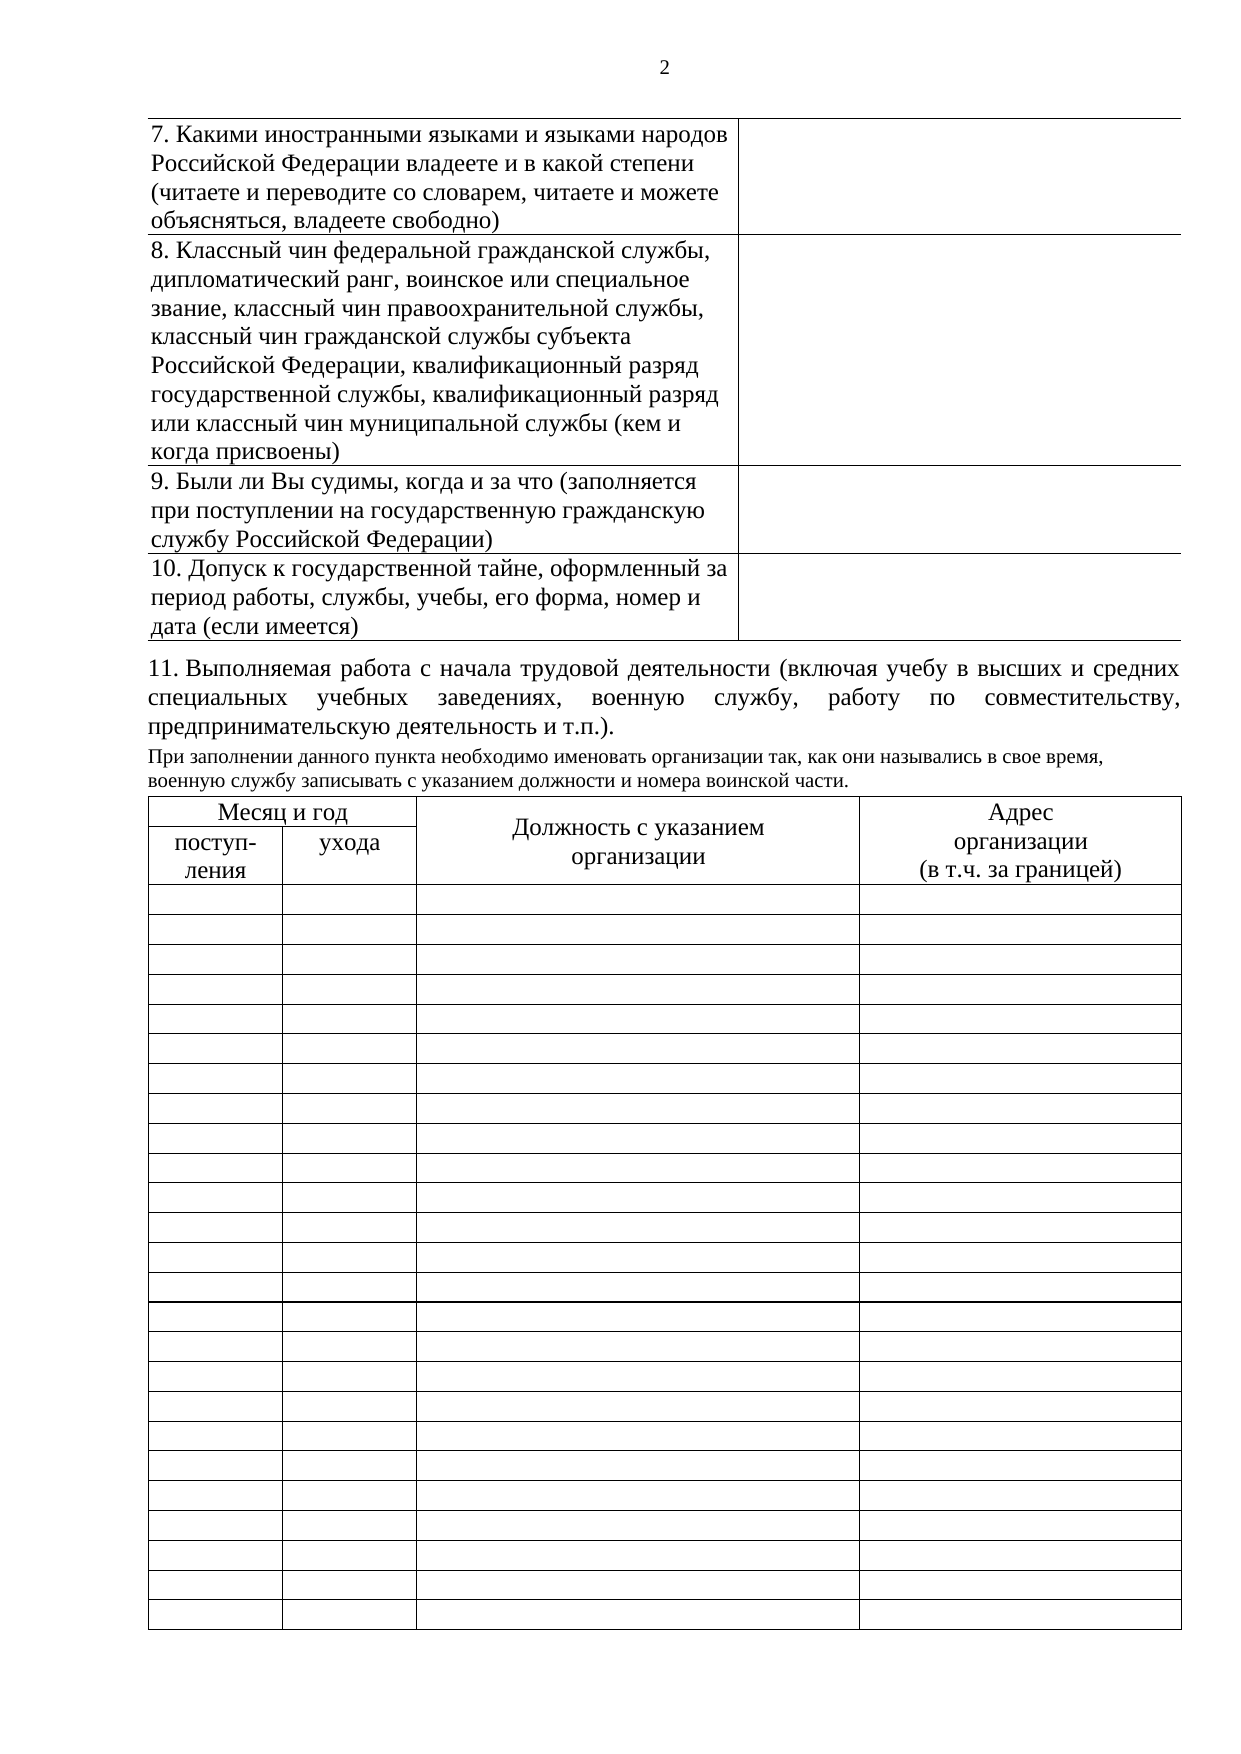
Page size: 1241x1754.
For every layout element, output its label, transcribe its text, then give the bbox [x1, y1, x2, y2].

table_header Адрес организации (в т.ч. за границей) [860, 797, 1181, 884]
table_cell [417, 1154, 859, 1182]
table_cell [149, 1541, 282, 1569]
table_cell [149, 1511, 282, 1540]
table_cell [149, 1213, 282, 1242]
table_cell [149, 1451, 282, 1480]
table_cell [283, 1183, 416, 1212]
table_cell [283, 1124, 416, 1152]
table_cell [283, 975, 416, 1003]
table_header Месяц и год [149, 797, 416, 826]
table_cell [283, 1154, 416, 1182]
table_cell [149, 915, 282, 944]
table_cell [149, 1064, 282, 1093]
table_cell [739, 554, 1181, 640]
table_cell [860, 1332, 1181, 1361]
table_cell [860, 1154, 1181, 1182]
table_cell [149, 1243, 282, 1272]
table_cell [283, 1303, 416, 1331]
table_cell 8. Классный чин федеральной гражданской службы, дипломатический ранг, воинское или специальное звание, классный чин правоохранительной службы, классный чин гражданской службы субъекта Российской Федерации, квалификационный разряд государственной службы, квалификационный разряд или классный чин муниципальной службы (кем и когда присвоены) [148, 235, 738, 465]
table_cell [417, 1571, 859, 1599]
table_cell [149, 1362, 282, 1391]
table_cell [860, 1124, 1181, 1152]
table_cell [860, 1451, 1181, 1480]
table_cell [149, 1481, 282, 1510]
table_cell [860, 1303, 1181, 1331]
table_cell [860, 945, 1181, 974]
table_cell поступления [149, 827, 282, 884]
table_cell [739, 235, 1181, 465]
table_cell [417, 975, 859, 1003]
table_cell [417, 1034, 859, 1063]
table_cell [149, 1094, 282, 1123]
table_cell [283, 1243, 416, 1272]
table_cell [283, 885, 416, 914]
table_cell [283, 945, 416, 974]
table_cell [417, 1124, 859, 1152]
table_cell [417, 1094, 859, 1123]
table_cell ухода [283, 827, 416, 884]
table_cell [283, 1571, 416, 1599]
table_cell [417, 1005, 859, 1033]
table_cell [860, 1571, 1181, 1599]
table_cell [417, 945, 859, 974]
table_header Должность с указанием организации [417, 797, 859, 884]
table_cell [283, 1273, 416, 1301]
table_cell [860, 1064, 1181, 1093]
table_cell [417, 1273, 859, 1301]
table_cell [417, 885, 859, 914]
table_cell [860, 1034, 1181, 1063]
table_cell [283, 1422, 416, 1450]
table_cell [283, 1034, 416, 1063]
table_cell [860, 1005, 1181, 1033]
table_cell [417, 1451, 859, 1480]
table_cell [417, 1541, 859, 1569]
table_cell [283, 1541, 416, 1569]
table_cell [149, 1183, 282, 1212]
table_cell [417, 1064, 859, 1093]
table_cell [739, 119, 1181, 234]
table_cell [149, 1303, 282, 1331]
table_cell [860, 1511, 1181, 1540]
table_cell [417, 1332, 859, 1361]
table_cell [860, 1094, 1181, 1123]
table_cell [860, 915, 1181, 944]
table_cell [417, 915, 859, 944]
table_cell [283, 1094, 416, 1123]
table_cell [149, 945, 282, 974]
table_cell [417, 1481, 859, 1510]
table_cell [283, 1064, 416, 1093]
text При заполнении данного пункта необходимо именовать организации так, как они назывались в свое время, военную службу записывать с указанием должности и номера воинской части. [148, 744, 1181, 792]
table_cell [283, 1362, 416, 1391]
table_cell [860, 1600, 1181, 1629]
table_cell [860, 1243, 1181, 1272]
table_cell [283, 915, 416, 944]
table_cell [860, 975, 1181, 1003]
table_cell [417, 1303, 859, 1331]
table_cell [149, 1332, 282, 1361]
table_cell [860, 1392, 1181, 1421]
table_cell 10. Допуск к государственной тайне, оформленный за период работы, службы, учебы, его форма, номер и дата (если имеется) [148, 554, 738, 640]
table_cell [149, 1392, 282, 1421]
table_cell [149, 975, 282, 1003]
table_cell [283, 1511, 416, 1540]
table_cell 9. Были ли Вы судимы, когда и за что (заполняется при поступлении на государственную гражданскую службу Российской Федерации) [148, 466, 738, 552]
table_cell [283, 1332, 416, 1361]
table_cell [860, 1541, 1181, 1569]
table_cell [149, 1273, 282, 1301]
table_cell [860, 1422, 1181, 1450]
table_cell [283, 1451, 416, 1480]
table_cell [860, 1273, 1181, 1301]
table_cell [283, 1481, 416, 1510]
table_cell [149, 1034, 282, 1063]
table_cell 7. Какими иностранными языками и языками народов Российской Федерации владеете и в какой степени (читаете и переводите со словарем, читаете и можете объясняться, владеете свободно) [148, 119, 738, 234]
table_cell [283, 1392, 416, 1421]
table_cell [149, 1422, 282, 1450]
table_cell [860, 1362, 1181, 1391]
table_cell [860, 1213, 1181, 1242]
table_cell [417, 1511, 859, 1540]
text 11. Выполняемая работа с начала трудовой деятельности (включая учебу в высших и средних специальных учебных заведениях, военную службу, работу по совместительству, предпринимательскую деятельность и т.п.). [148, 653, 1181, 739]
table_cell [149, 1005, 282, 1033]
table_cell [417, 1213, 859, 1242]
table_cell [417, 1183, 859, 1212]
table_cell [149, 1600, 282, 1629]
table_cell [739, 466, 1181, 552]
table_cell [149, 885, 282, 914]
table_cell [417, 1392, 859, 1421]
table_cell [417, 1362, 859, 1391]
table_cell [417, 1600, 859, 1629]
table_cell [860, 1183, 1181, 1212]
table_cell [283, 1213, 416, 1242]
table_cell [860, 1481, 1181, 1510]
table_cell [149, 1571, 282, 1599]
table_cell [860, 885, 1181, 914]
table_cell [149, 1154, 282, 1182]
table_cell [283, 1005, 416, 1033]
table_cell [149, 1124, 282, 1152]
table_cell [417, 1243, 859, 1272]
table_cell [417, 1422, 859, 1450]
table_cell [283, 1600, 416, 1629]
